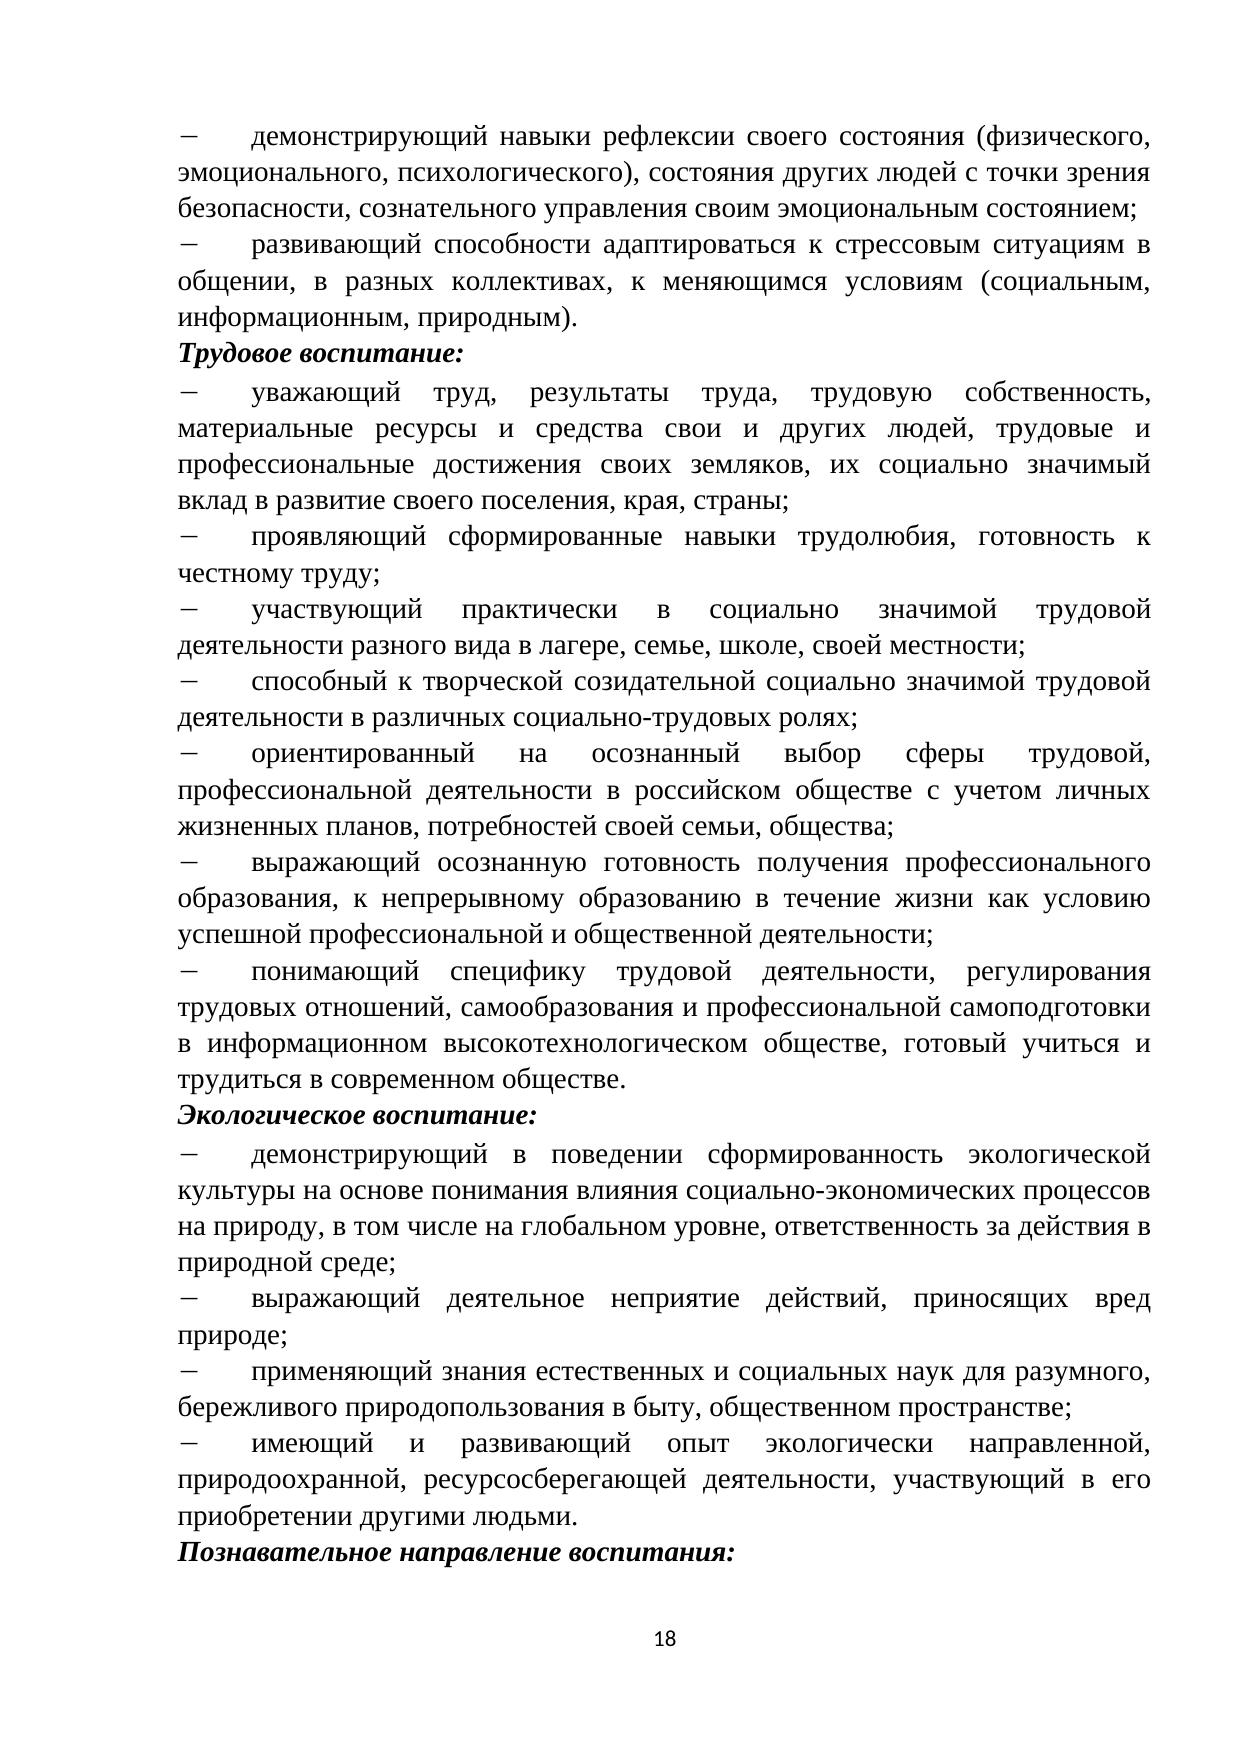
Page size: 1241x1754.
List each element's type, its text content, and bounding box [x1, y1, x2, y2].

list демонстрирующий навыки рефлексии своего состояния (физического, эмоционального, психологического), состояния других людей с точки зрения безопасности, сознательного управления своим эмоциональным состоянием; [177, 118, 1152, 224]
list способный к творческой созидательной социально значимой трудовой деятельности в различных социально-трудовых ролях; [177, 663, 1152, 733]
text Трудовое воспитание: [177, 335, 1152, 369]
list применяющий знания естественных и социальных наук для разумного, бережливого природопользования в быту, общественном пространстве; [177, 1353, 1152, 1423]
list демонстрирующий в поведении сформированность экологической культуры на основе понимания влияния социально-экономических процессов на природу, в том числе на глобальном уровне, ответственность за действия в природной среде; [177, 1136, 1152, 1278]
list выражающий деятельное неприятие действий, приносящих вред природе; [177, 1281, 1152, 1350]
text Экологическое воспитание: [177, 1097, 1152, 1131]
list выражающий осознанную готовность получения профессионального образования, к непрерывному образованию в течение жизни как условию успешной профессиональной и общественной деятельности; [177, 844, 1152, 950]
list проявляющий сформированные навыки трудолюбия, готовность к честному труду; [177, 518, 1152, 588]
list имеющий и развивающий опыт экологически направленной, природоохранной, ресурсосберегающей деятельности, участвующий в его приобретении другими людьми. [177, 1425, 1152, 1531]
list уважающий труд, результаты труда, трудовую собственность, материальные ресурсы и средства свои и других людей, трудовые и профессиональные достижения своих земляков, их социально значимый вклад в развитие своего поселения, края, страны; [177, 374, 1152, 516]
text Познавательное направление воспитания: [177, 1534, 1152, 1567]
list развивающий способности адаптироваться к стрессовым ситуациям в общении, в разных коллективах, к меняющимся условиям (социальным, информационным, природным). [177, 227, 1152, 333]
list ориентированный на осознанный выбор сферы трудовой, профессиональной деятельности в российском обществе с учетом личных жизненных планов, потребностей своей семьи, общества; [177, 736, 1152, 842]
list участвующий практически в социально значимой трудовой деятельности разного вида в лагере, семье, школе, своей местности; [177, 591, 1152, 661]
list понимающий специфику трудовой деятельности, регулирования трудовых отношений, самообразования и профессиональной самоподготовки в информационном высокотехнологическом обществе, готовый учиться и трудиться в современном обществе. [177, 953, 1152, 1095]
